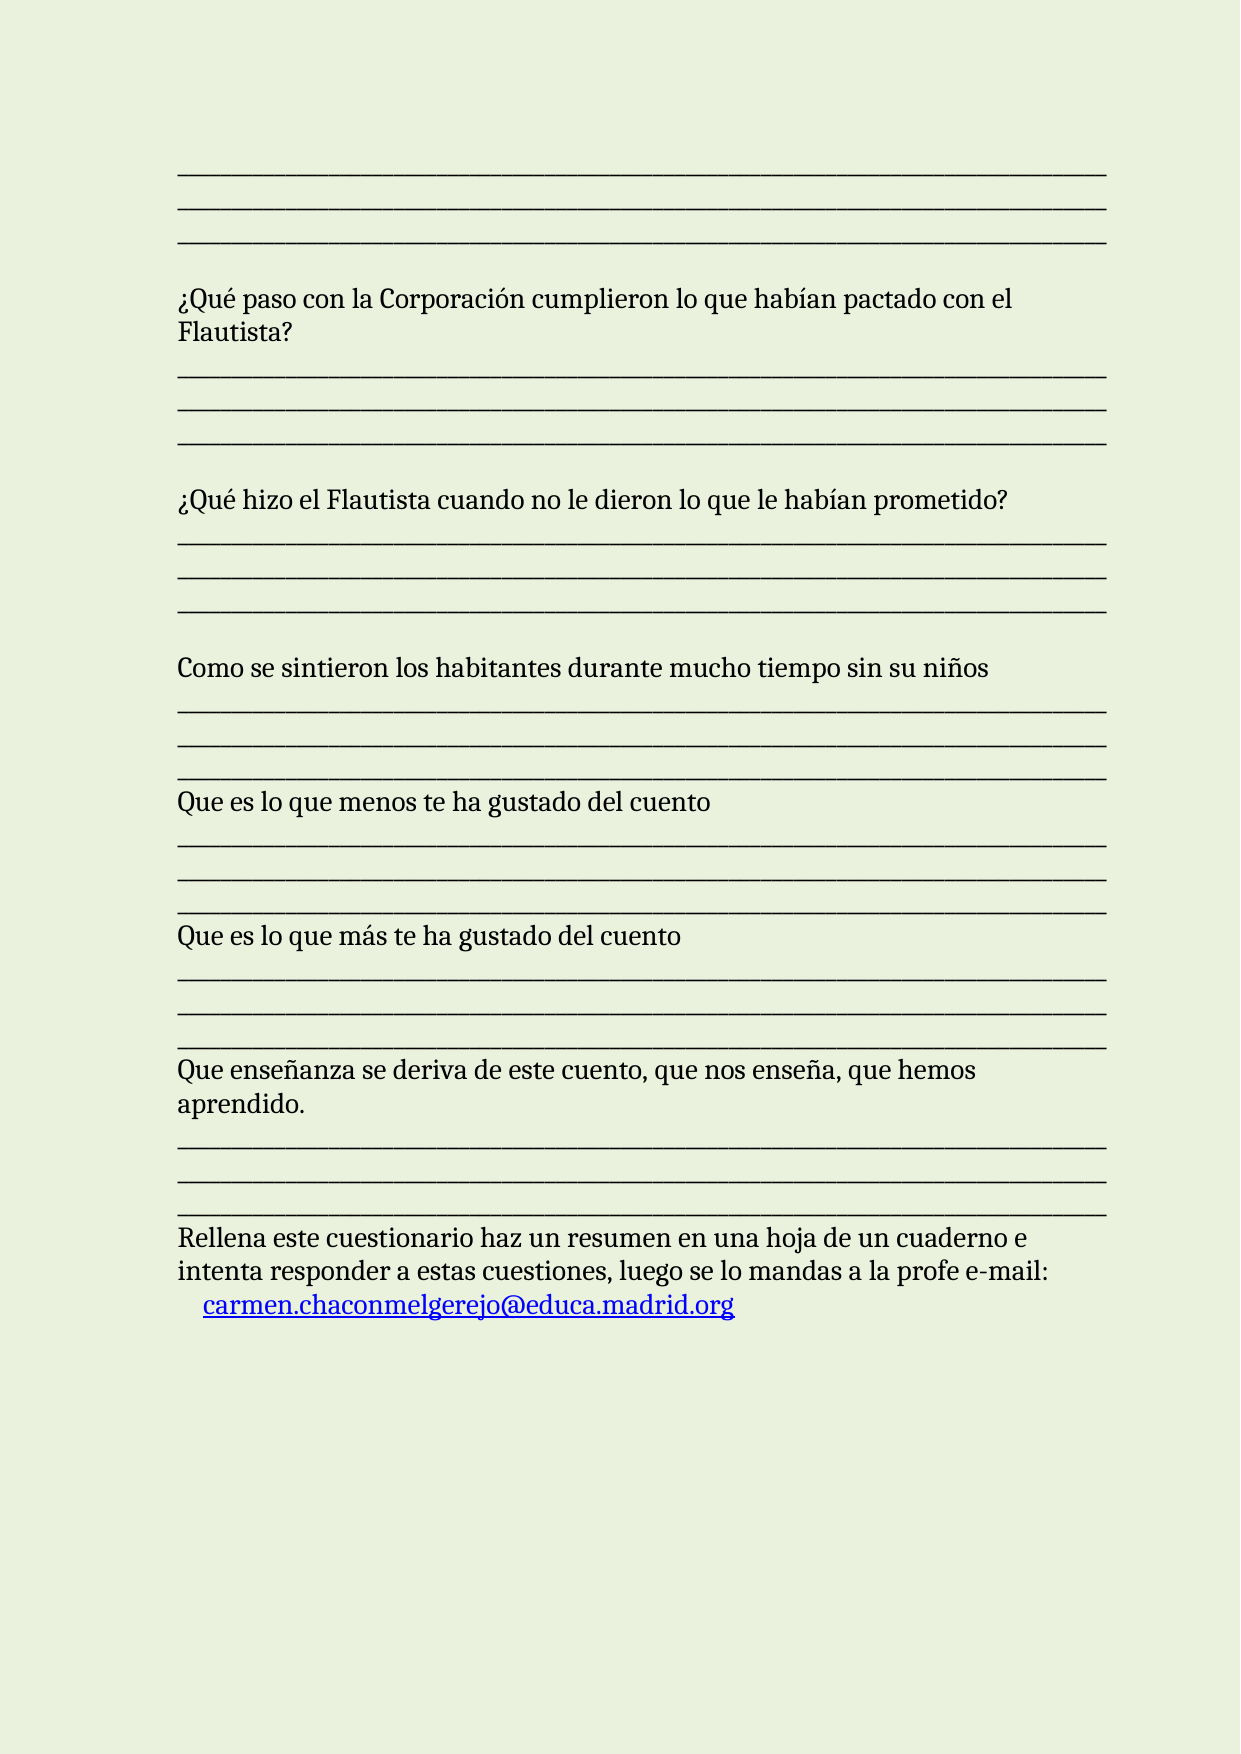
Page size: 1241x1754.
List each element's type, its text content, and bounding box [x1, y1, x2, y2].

text ¿Qué hizo el Flautista cuando no le dieron lo que le habían prometido? [177, 483, 1108, 517]
text Que es lo que más te ha gustado del cuento [177, 919, 1108, 953]
text Que enseñanza se deriva de este cuento, que nos enseña, que hemos aprendido. [177, 1053, 1108, 1120]
text Rellena este cuestionario haz un resumen en una hoja de un cuaderno e intenta responder a estas cuestiones, luego se lo mandas a la profe e-mail: [177, 1221, 1108, 1288]
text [177, 148, 1108, 248]
text Que es lo que menos te ha gustado del cuento [177, 785, 1108, 818]
text ¿Qué paso con la Corporación cumplieron lo que habían pactado con el Flautista? [177, 282, 1108, 349]
text Como se sintieron los habitantes durante mucho tiempo sin su niños [177, 651, 1108, 684]
text carmen.chaconmelgerejo@educa.madrid.org [177, 1288, 1108, 1322]
